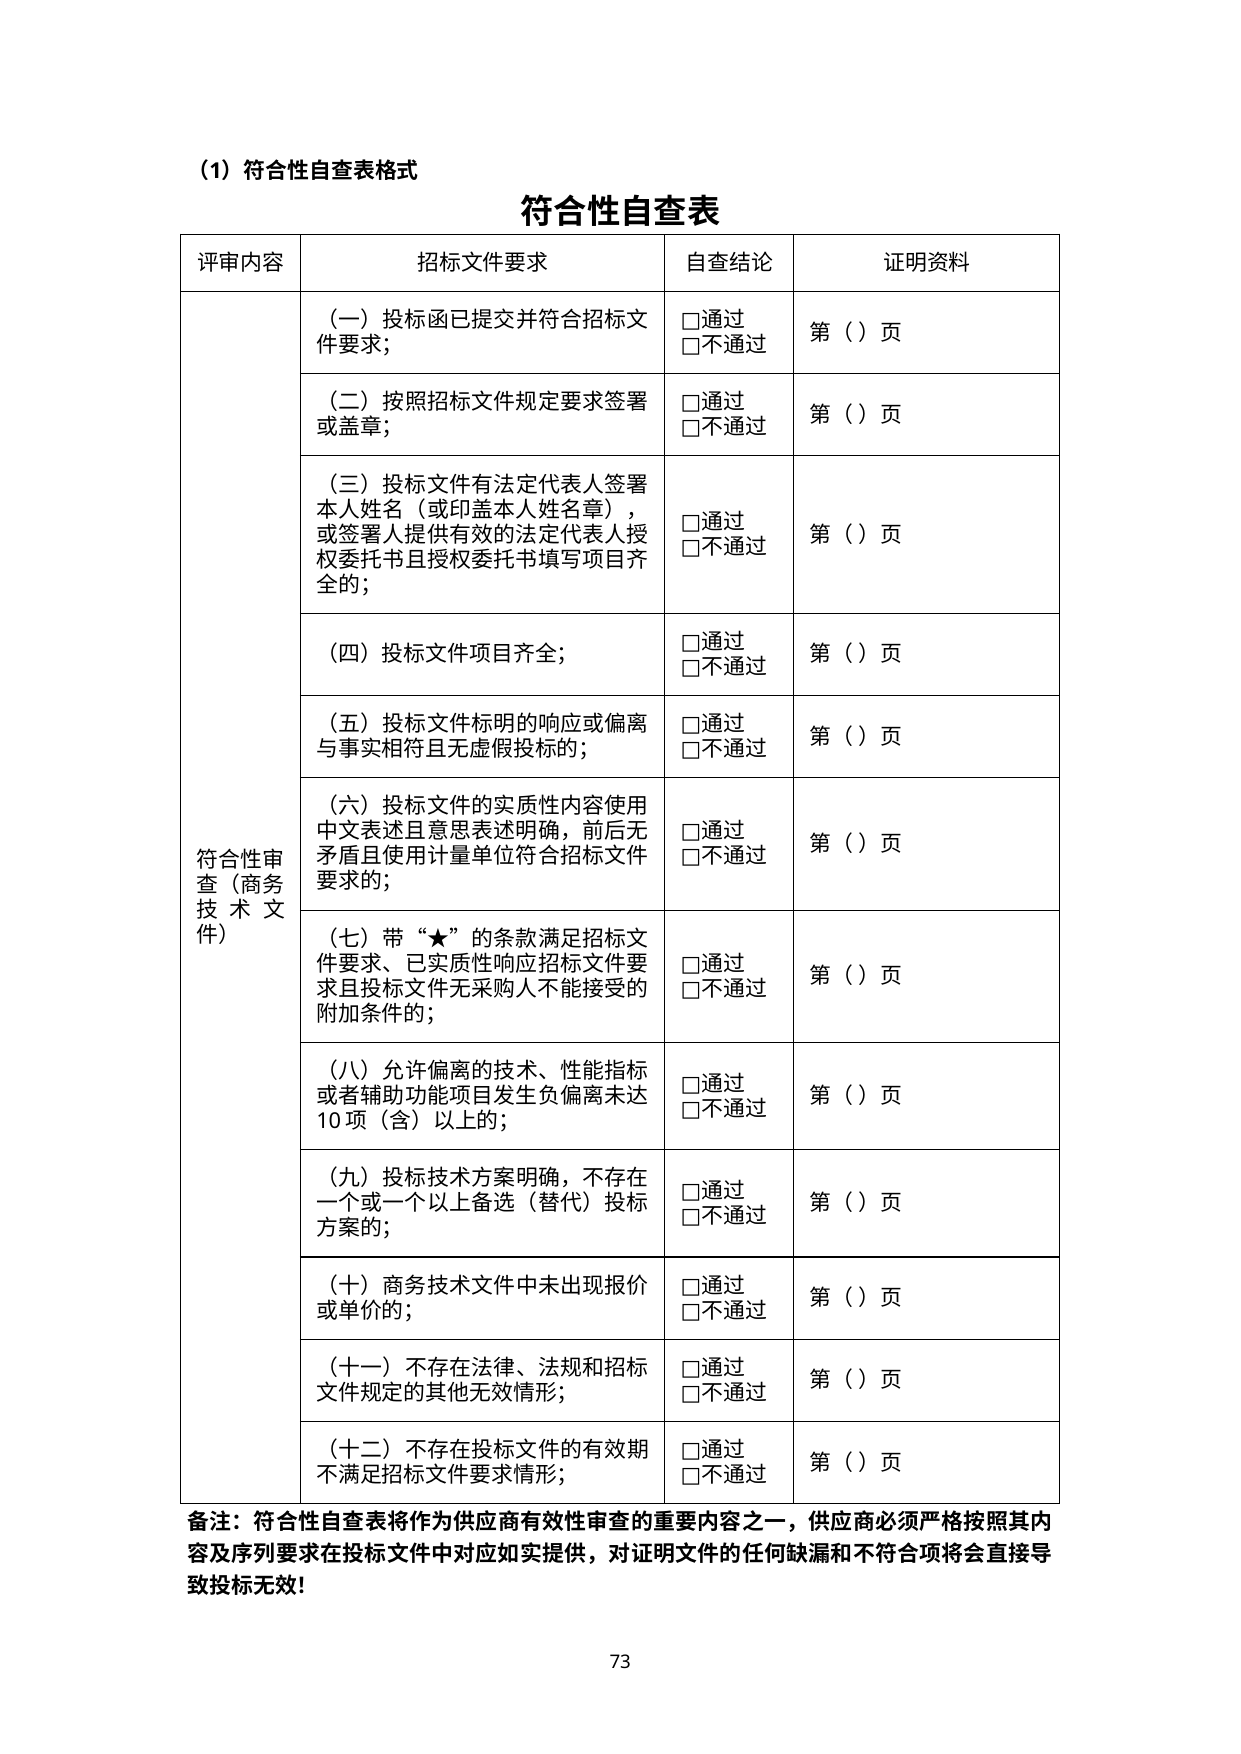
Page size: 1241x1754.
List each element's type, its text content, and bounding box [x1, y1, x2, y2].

table_cell （八）允许偏离的技术、性能指标或者辅助功能项目发生负偏离未达10项（含）以上的； [301, 1043, 664, 1149]
text 备注：符合性自查表将作为供应商有效性审查的重要内容之一，供应商必须严格按照其内容及序列要求在投标文件中对应如实提供，对证明文件的任何缺漏和不符合项将会直接导致投标无效！ [187, 1504, 1053, 1599]
table_cell （十一）不存在法律、法规和招标文件规定的其他无效情形； [301, 1340, 664, 1421]
table_cell 第（ ）页 [794, 911, 1059, 1042]
table_cell 符合性审 查（商务技术文件） [181, 292, 300, 1503]
table_cell （十二）不存在投标文件的有效期不满足招标文件要求情形； [301, 1422, 664, 1503]
table_cell （七）带“★”的条款满足招标文件要求、已实质性响应招标文件要求且投标文件无采购人不能接受的附加条件的； [301, 911, 664, 1042]
table_cell 第（ ）页 [794, 374, 1059, 455]
table_header 证明资料 [794, 235, 1059, 291]
table_cell （九）投标技术方案明确，不存在一个或一个以上备选（替代）投标方案的； [301, 1150, 664, 1256]
list 符合性自查表格式 [187, 153, 1053, 185]
table_cell （五）投标文件标明的响应或偏离与事实相符且无虚假投标的； [301, 696, 664, 777]
text 符合性自查表 [187, 185, 1053, 233]
table_cell □通过 □不通过 [665, 1258, 793, 1339]
table_cell □通过 □不通过 [665, 456, 793, 613]
table_cell 第（ ）页 [794, 696, 1059, 777]
table_cell （四）投标文件项目齐全； [301, 614, 664, 695]
table_cell 第（ ）页 [794, 292, 1059, 373]
table_cell □通过 □不通过 [665, 1340, 793, 1421]
table_cell □通过 □不通过 [665, 1422, 793, 1503]
table_cell 第（ ）页 [794, 1043, 1059, 1149]
table_cell □通过 □不通过 [665, 374, 793, 455]
table_header 招标文件要求 [301, 235, 664, 291]
table_cell □通过 □不通过 [665, 696, 793, 777]
table_cell 第（ ）页 [794, 1150, 1059, 1256]
table_cell □通过 □不通过 [665, 778, 793, 909]
table_cell （一）投标函已提交并符合招标文件要求； [301, 292, 664, 373]
table_cell 第（ ）页 [794, 778, 1059, 909]
table_header 评审内容 [181, 235, 300, 291]
table_header 自查结论 [665, 235, 793, 291]
table_cell 第（ ）页 [794, 1340, 1059, 1421]
table_cell □通过 □不通过 [665, 292, 793, 373]
table_cell 第（ ）页 [794, 456, 1059, 613]
table_cell □通过 □不通过 [665, 614, 793, 695]
table_cell （六）投标文件的实质性内容使用中文表述且意思表述明确，前后无矛盾且使用计量单位符合招标文件要求的； [301, 778, 664, 909]
table_cell □通过 □不通过 [665, 1043, 793, 1149]
table_cell 第（ ）页 [794, 1422, 1059, 1503]
table_cell （三）投标文件有法定代表人签署本人姓名（或印盖本人姓名章），或签署人提供有效的法定代表人授权委托书且授权委托书填写项目齐全的； [301, 456, 664, 613]
table_cell 第（ ）页 [794, 1258, 1059, 1339]
table_cell （二）按照招标文件规定要求签署或盖章； [301, 374, 664, 455]
table_cell □通过 □不通过 [665, 1150, 793, 1256]
table_cell （十）商务技术文件中未出现报价或单价的； [301, 1258, 664, 1339]
table_cell □通过 □不通过 [665, 911, 793, 1042]
table_cell 第（ ）页 [794, 614, 1059, 695]
